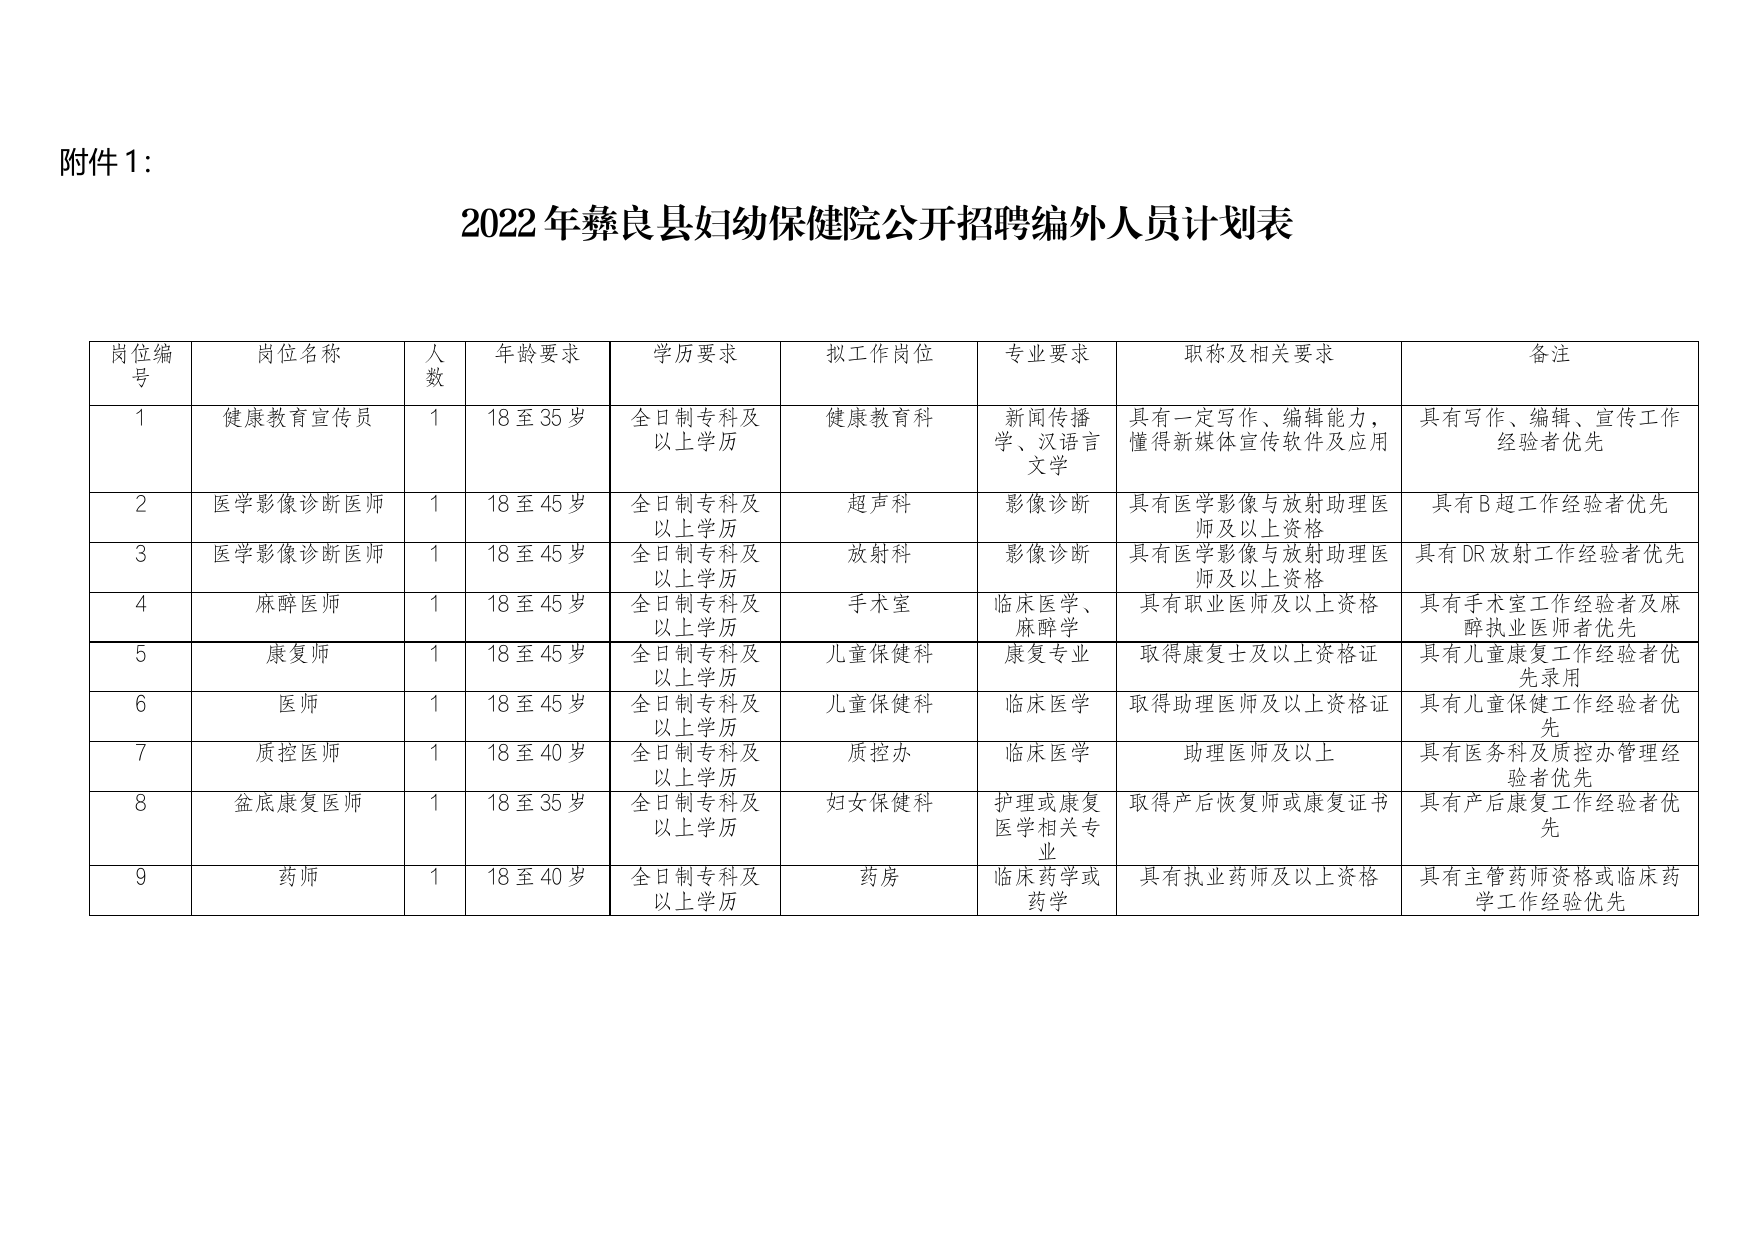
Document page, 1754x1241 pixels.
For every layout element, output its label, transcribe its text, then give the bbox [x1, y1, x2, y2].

table_cell 医学影像诊断医师 [192, 493, 404, 542]
table_cell 2 [90, 493, 191, 542]
table_cell 18至45岁 [466, 543, 609, 592]
table_cell 具有主管药师资格或临床药学工作经验优先 [1402, 866, 1698, 915]
table_cell 具有写作、编辑、宣传工作经验者优先 [1402, 406, 1698, 492]
table_cell 妇女保健科 [781, 792, 977, 865]
table_cell 全日制专科及以上学历 [611, 792, 780, 865]
table_header 拟工作岗位 [781, 342, 977, 405]
table_cell 全日制专科及以上学历 [611, 543, 780, 592]
table_cell 全日制专科及以上学历 [611, 866, 780, 915]
table_cell 具有职业医师及以上资格 [1117, 593, 1401, 641]
table_cell 18至40岁 [466, 866, 609, 915]
table_cell 1 [405, 742, 465, 791]
table_cell 18至45岁 [466, 593, 609, 641]
table_header 备注 [1402, 342, 1698, 405]
table_cell 儿童保健科 [781, 692, 977, 741]
text 附件1： [59, 128, 1695, 193]
table_cell 儿童保健科 [781, 643, 977, 691]
table_cell 具有产后康复工作经验者优先 [1402, 792, 1698, 865]
table_cell 1 [405, 493, 465, 542]
table_cell 临床药学或药学 [978, 866, 1116, 915]
table_cell 手术室 [781, 593, 977, 641]
table_cell 取得助理医师及以上资格证 [1117, 692, 1401, 741]
table_cell 影像诊断 [978, 493, 1116, 542]
table_cell 1 [405, 593, 465, 641]
table_cell 5 [90, 643, 191, 691]
table_cell 康复专业 [978, 643, 1116, 691]
table_cell 放射科 [781, 543, 977, 592]
table_cell 质控医师 [192, 742, 404, 791]
list 2022年彝良县妇幼保健院公开招聘编外人员计划表 [59, 193, 1695, 258]
table_cell 盆底康复医师 [192, 792, 404, 865]
table_cell 取得康复士及以上资格证 [1117, 643, 1401, 691]
table_cell 具有一定写作、编辑能力，懂得新媒体宣传软件及应用 [1117, 406, 1401, 492]
table_cell 1 [405, 406, 465, 492]
table_cell 具有B超工作经验者优先 [1402, 493, 1698, 542]
table_cell 8 [90, 792, 191, 865]
table_cell 护理或康复医学相关专业 [978, 792, 1116, 865]
table_cell 18至45岁 [466, 692, 609, 741]
table_cell 全日制专科及以上学历 [611, 742, 780, 791]
table_cell 全日制专科及以上学历 [611, 643, 780, 691]
table_cell 7 [90, 742, 191, 791]
table_cell 1 [405, 866, 465, 915]
table_cell 具有执业药师及以上资格 [1117, 866, 1401, 915]
table_header 专业要求 [978, 342, 1116, 405]
table_cell 18至35岁 [466, 792, 609, 865]
table_header 学历要求 [611, 342, 780, 405]
table_cell 临床医学 [978, 742, 1116, 791]
table_cell 18至45岁 [466, 643, 609, 691]
table_header 岗位名称 [192, 342, 404, 405]
table_cell 具有医学影像与放射助理医师及以上资格 [1117, 543, 1401, 592]
table_cell 9 [90, 866, 191, 915]
table_cell 影像诊断 [978, 543, 1116, 592]
table_cell 3 [90, 543, 191, 592]
table_cell 18至40岁 [466, 742, 609, 791]
table_cell 助理医师及以上 [1117, 742, 1401, 791]
table_cell 具有DR放射工作经验者优先 [1402, 543, 1698, 592]
table_cell 全日制专科及以上学历 [611, 692, 780, 741]
table_cell 取得产后恢复师或康复证书 [1117, 792, 1401, 865]
table_cell 临床医学 [978, 692, 1116, 741]
table_header 人数 [405, 342, 465, 405]
table_cell 具有手术室工作经验者及麻醉执业医师者优先 [1402, 593, 1698, 641]
table_cell 麻醉医师 [192, 593, 404, 641]
table_header 职称及相关要求 [1117, 342, 1401, 405]
table_cell 全日制专科及以上学历 [611, 406, 780, 492]
table_cell 具有医学影像与放射助理医师及以上资格 [1117, 493, 1401, 542]
table_cell 医师 [192, 692, 404, 741]
table_cell 1 [405, 543, 465, 592]
table_cell 18至35岁 [466, 406, 609, 492]
table_header 岗位编号 [90, 342, 191, 405]
table_cell 具有儿童康复工作经验者优先录用 [1402, 643, 1698, 691]
table_cell 药房 [781, 866, 977, 915]
table_cell 医学影像诊断医师 [192, 543, 404, 592]
table_cell 1 [90, 406, 191, 492]
table_cell 超声科 [781, 493, 977, 542]
table_cell 药师 [192, 866, 404, 915]
table_cell 6 [90, 692, 191, 741]
table_header 年龄要求 [466, 342, 609, 405]
table_cell 18至45岁 [466, 493, 609, 542]
table_cell 全日制专科及以上学历 [611, 593, 780, 641]
table_cell 1 [405, 792, 465, 865]
table_cell 全日制专科及以上学历 [611, 493, 780, 542]
table_cell 健康教育科 [781, 406, 977, 492]
table_cell 健康教育宣传员 [192, 406, 404, 492]
table_cell 1 [405, 692, 465, 741]
table_cell 1 [405, 643, 465, 691]
table_cell 质控办 [781, 742, 977, 791]
table_cell 临床医学、麻醉学 [978, 593, 1116, 641]
table_cell 新闻传播学、汉语言文学 [978, 406, 1116, 492]
table_cell 具有儿童保健工作经验者优先 [1402, 692, 1698, 741]
table_cell 康复师 [192, 643, 404, 691]
table_cell 4 [90, 593, 191, 641]
table_cell 具有医务科及质控办管理经验者优先 [1402, 742, 1698, 791]
